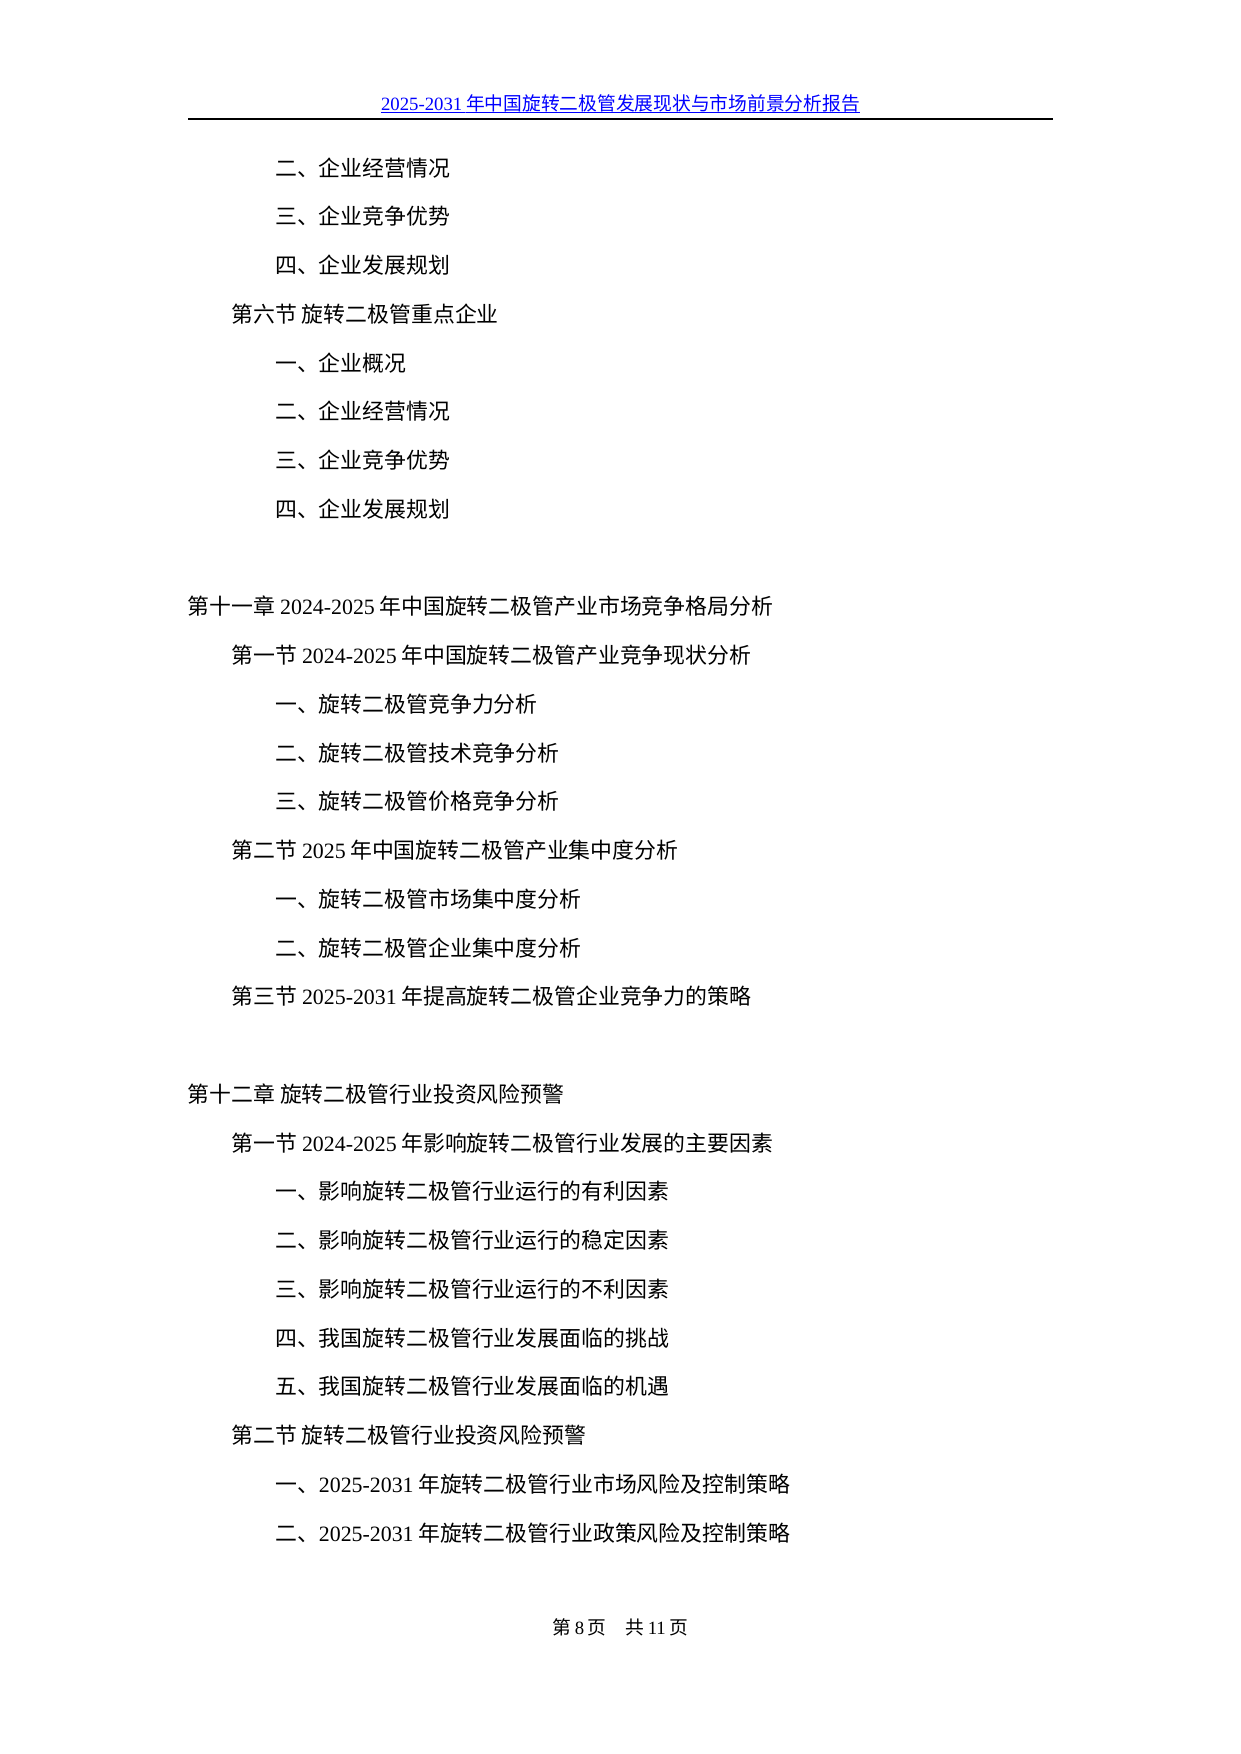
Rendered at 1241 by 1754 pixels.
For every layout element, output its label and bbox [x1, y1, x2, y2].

text [187, 150, 1053, 1548]
